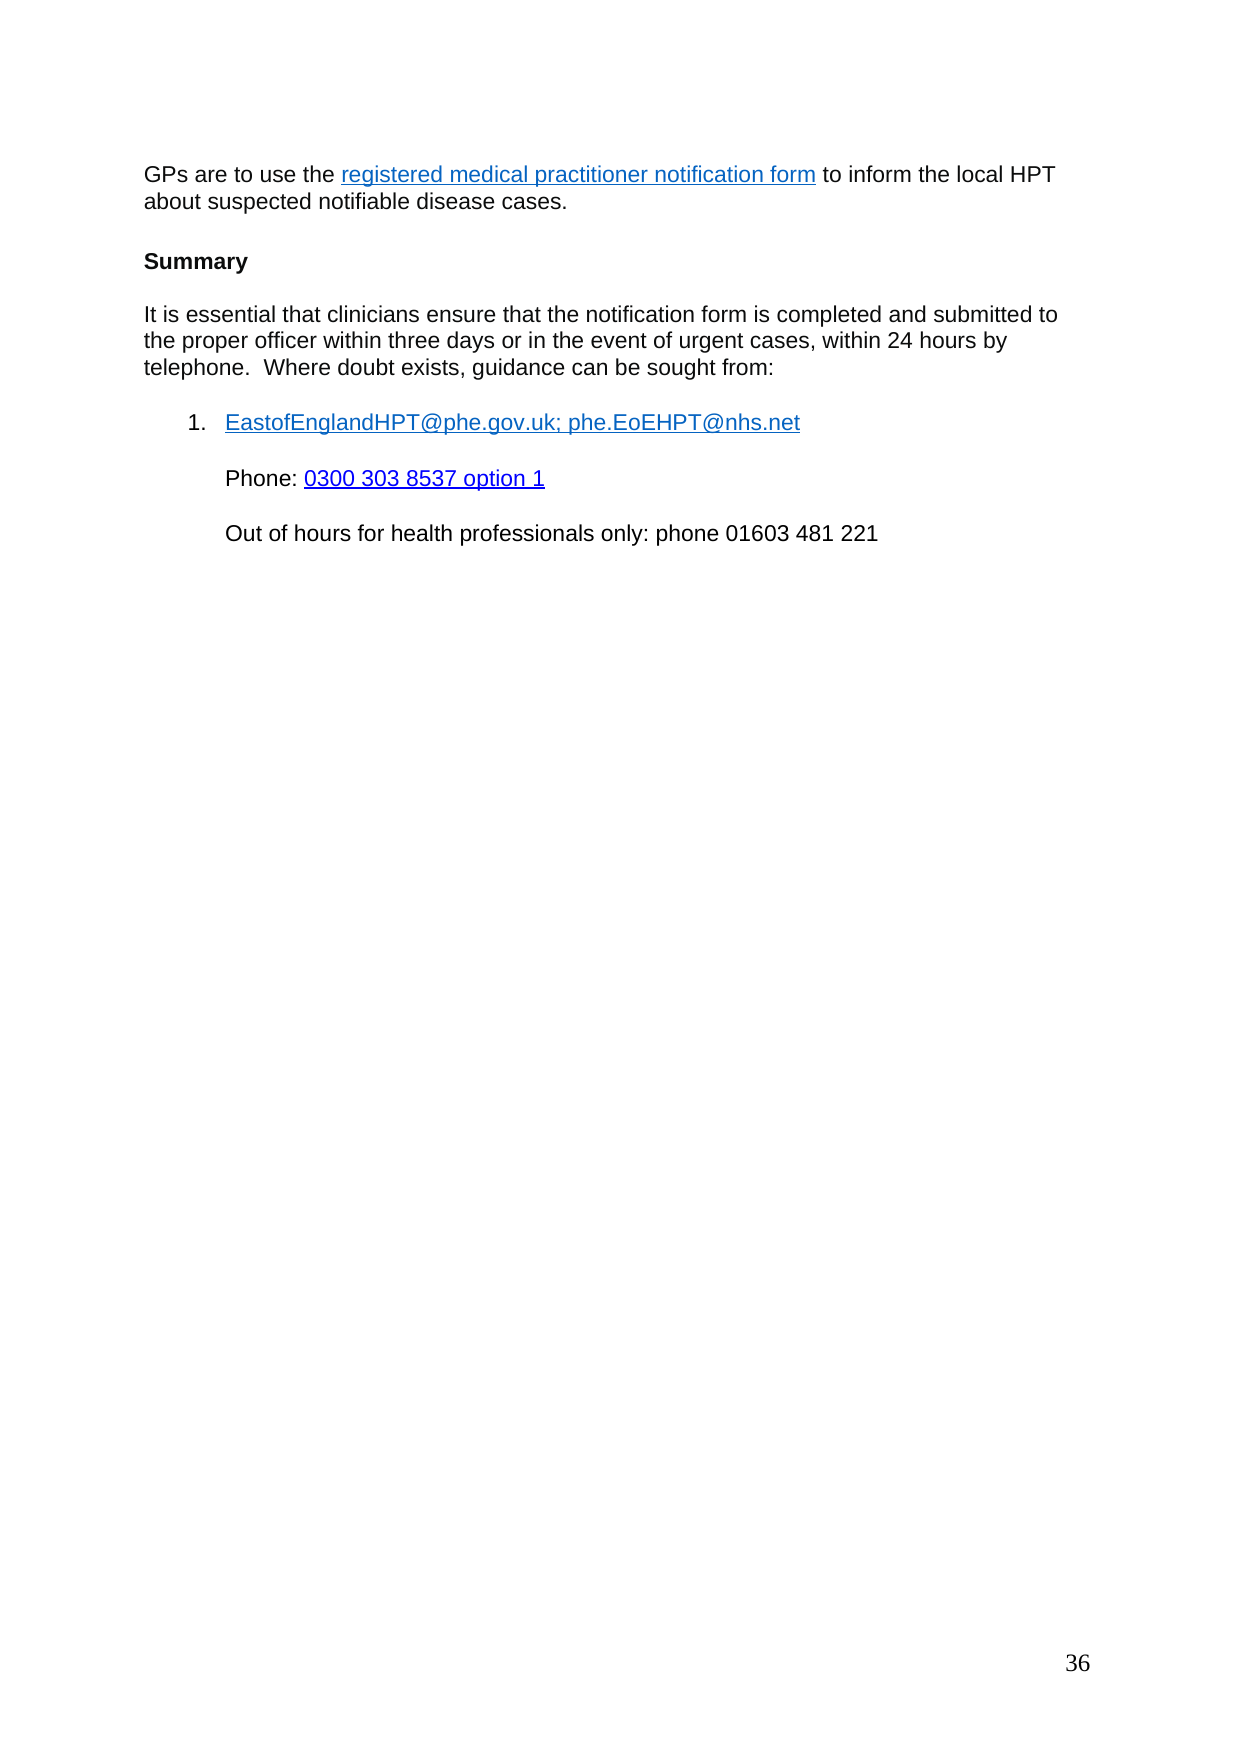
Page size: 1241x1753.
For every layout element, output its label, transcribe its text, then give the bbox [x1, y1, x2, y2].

text Phone: 0300 303 8537 option 1 [225, 464, 1090, 491]
text Out of hours for health professionals only: phone 01603 481 221 [225, 520, 1090, 546]
text It is essential that clinicians ensure that the notification form is completed and submitted to the proper officer within three days or in the event of urgent cases, within 24 hours by telephone. Where doubt exists, guidance can be sought from: [143, 301, 1090, 380]
text Summary [143, 248, 1090, 274]
list EastofEnglandHPT@phe.gov.uk; phe.EoEHPT@nhs.net [187, 409, 1090, 435]
text GPs are to use the registered medical practitioner notification form to inform the local HPT about suspected notifiable disease cases. [143, 161, 1090, 214]
